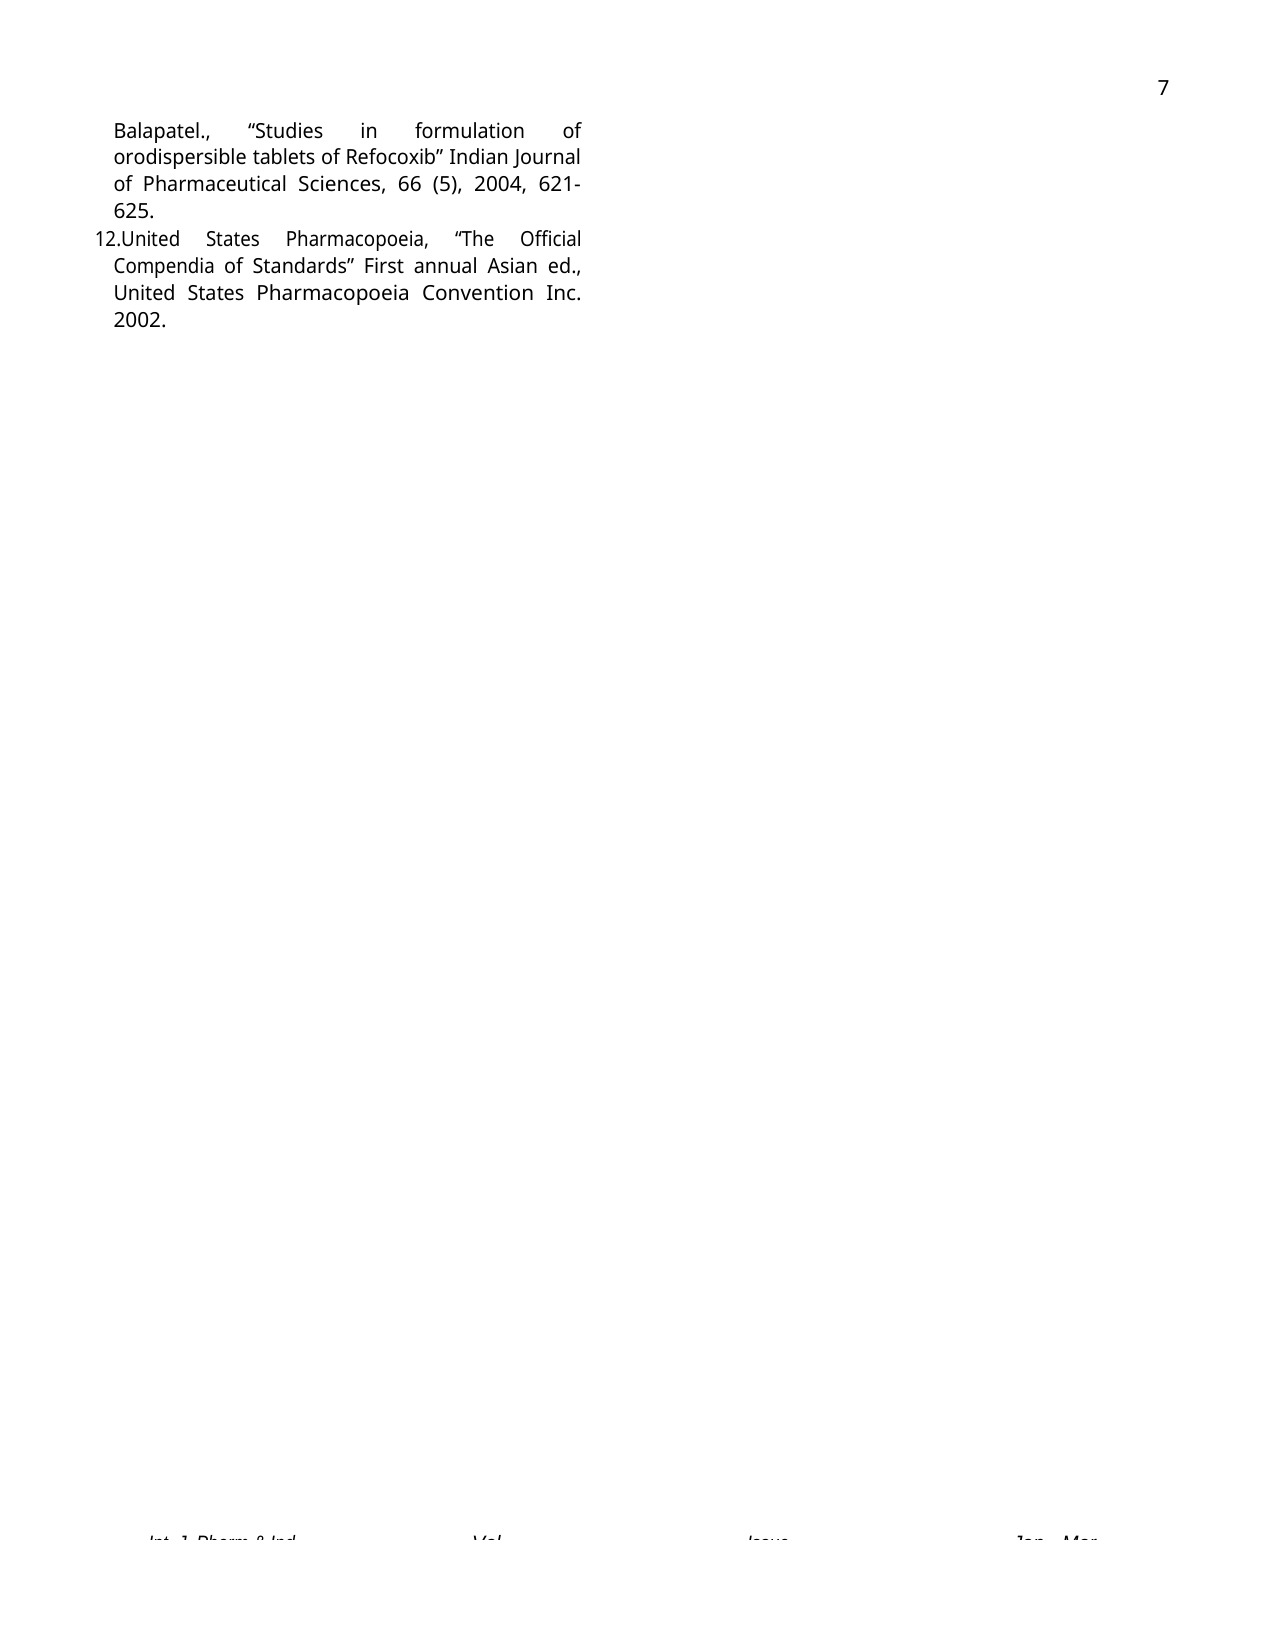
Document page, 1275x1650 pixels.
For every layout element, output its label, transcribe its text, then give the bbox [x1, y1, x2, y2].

text 12.United States Pharmacopoeia, “The Official Compendia of Standards” First annual Asian ed., United States Pharmacopoeia Convention Inc. 2002. [94, 225, 581, 333]
